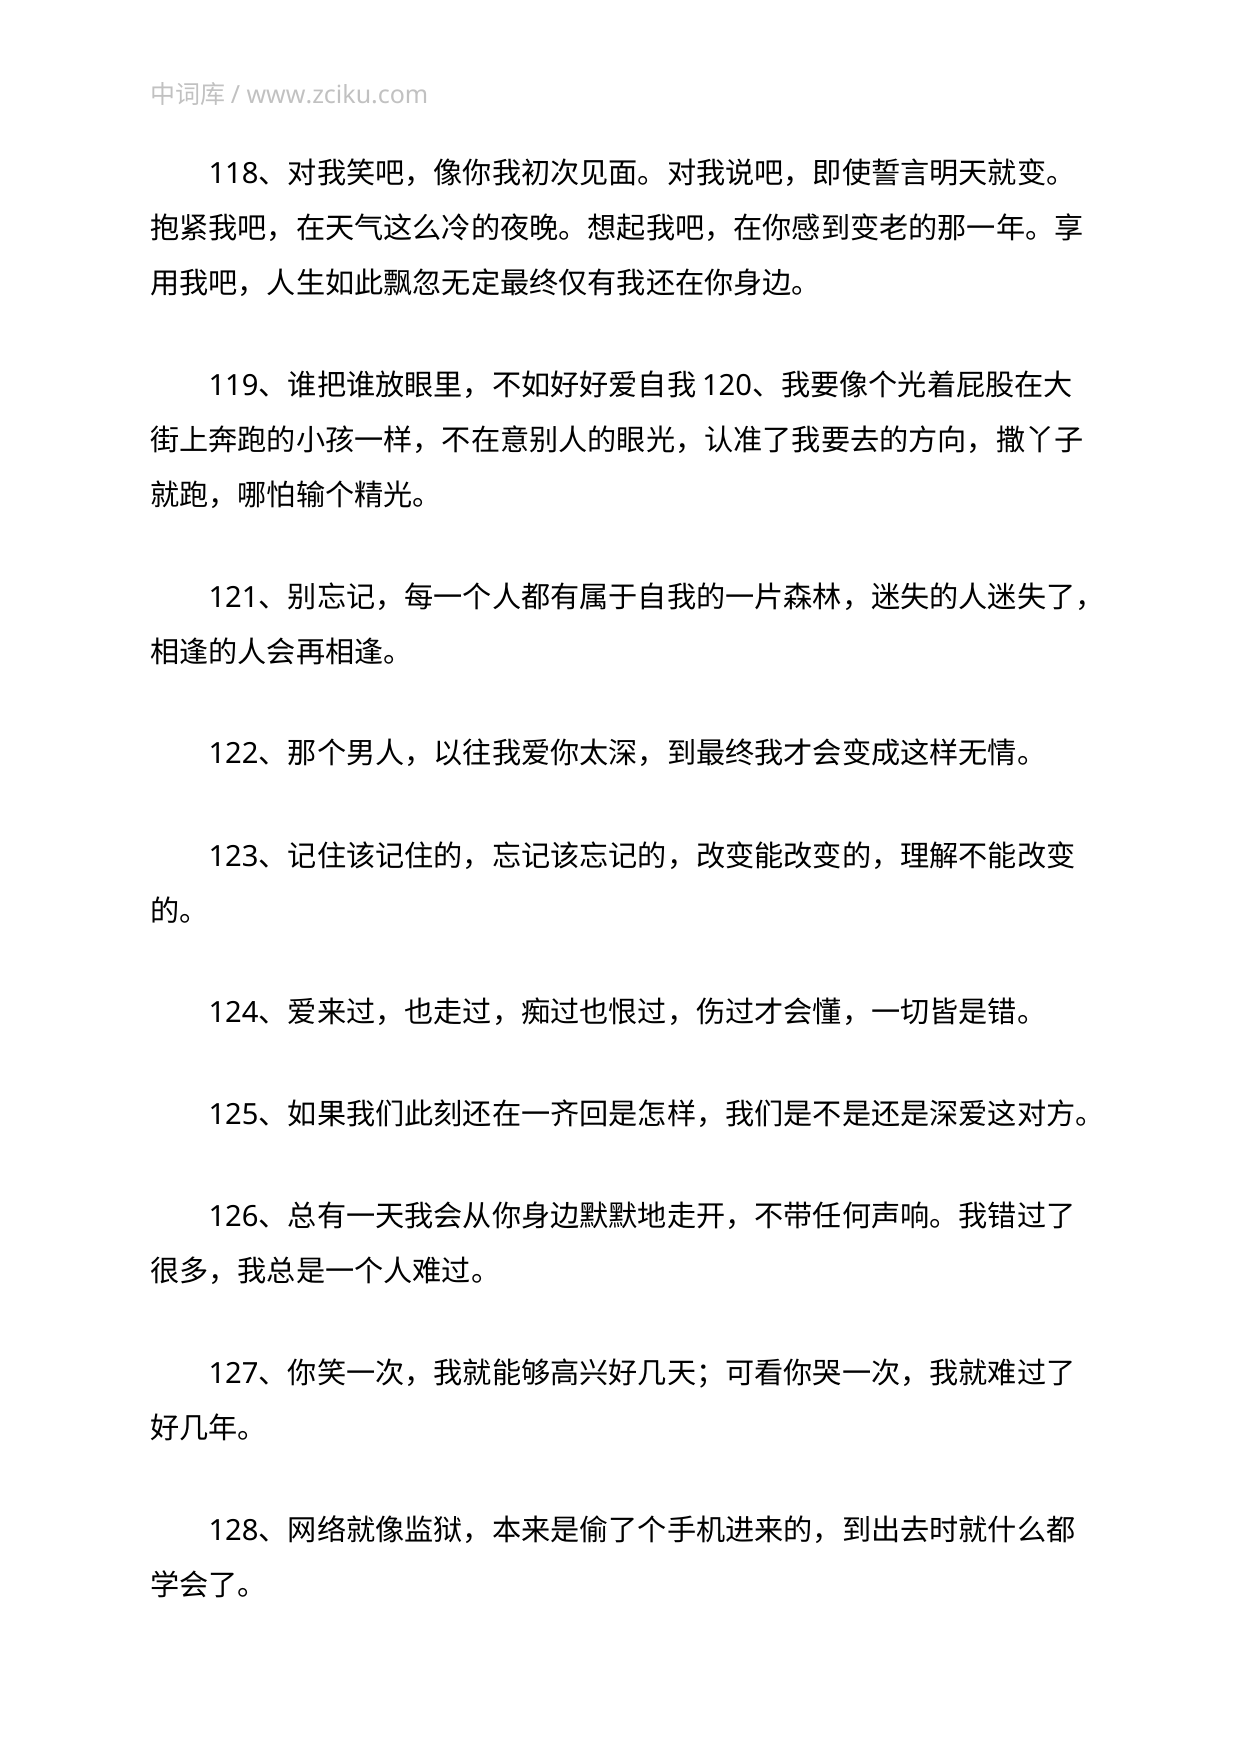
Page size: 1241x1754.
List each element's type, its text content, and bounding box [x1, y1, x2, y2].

text 128、网络就像监狱，本来是偷了个手机进来的，到出去时就什么都学会了。 [150, 1506, 1090, 1604]
text 122、那个男人，以往我爱你太深，到最终我才会变成这样无情。 [150, 730, 1090, 772]
text 118、对我笑吧，像你我初次见面。对我说吧，即使誓言明天就变。抱紧我吧，在天气这么冷的夜晚。想起我吧，在你感到变老的那一年。享用我吧，人生如此飘忽无定最终仅有我还在你身边。 [150, 150, 1090, 302]
text 127、你笑一次，我就能够高兴好几天；可看你哭一次，我就难过了好几年。 [150, 1349, 1090, 1447]
text 124、爱来过，也走过，痴过也恨过，伤过才会懂，一切皆是错。 [150, 989, 1090, 1031]
text 119、谁把谁放眼里，不如好好爱自我120、我要像个光着屁股在大街上奔跑的小孩一样，不在意别人的眼光，认准了我要去的方向，撒丫子就跑，哪怕输个精光。 [150, 362, 1090, 514]
text 126、总有一天我会从你身边默默地走开，不带任何声响。我错过了很多，我总是一个人难过。 [150, 1193, 1090, 1290]
text 125、如果我们此刻还在一齐回是怎样，我们是不是还是深爱这对方。 [150, 1091, 1090, 1133]
text 121、别忘记，每一个人都有属于自我的一片森林，迷失的人迷失了，相逢的人会再相逢。 [150, 573, 1090, 671]
text 123、记住该记住的，忘记该忘记的，改变能改变的，理解不能改变的。 [150, 832, 1090, 929]
